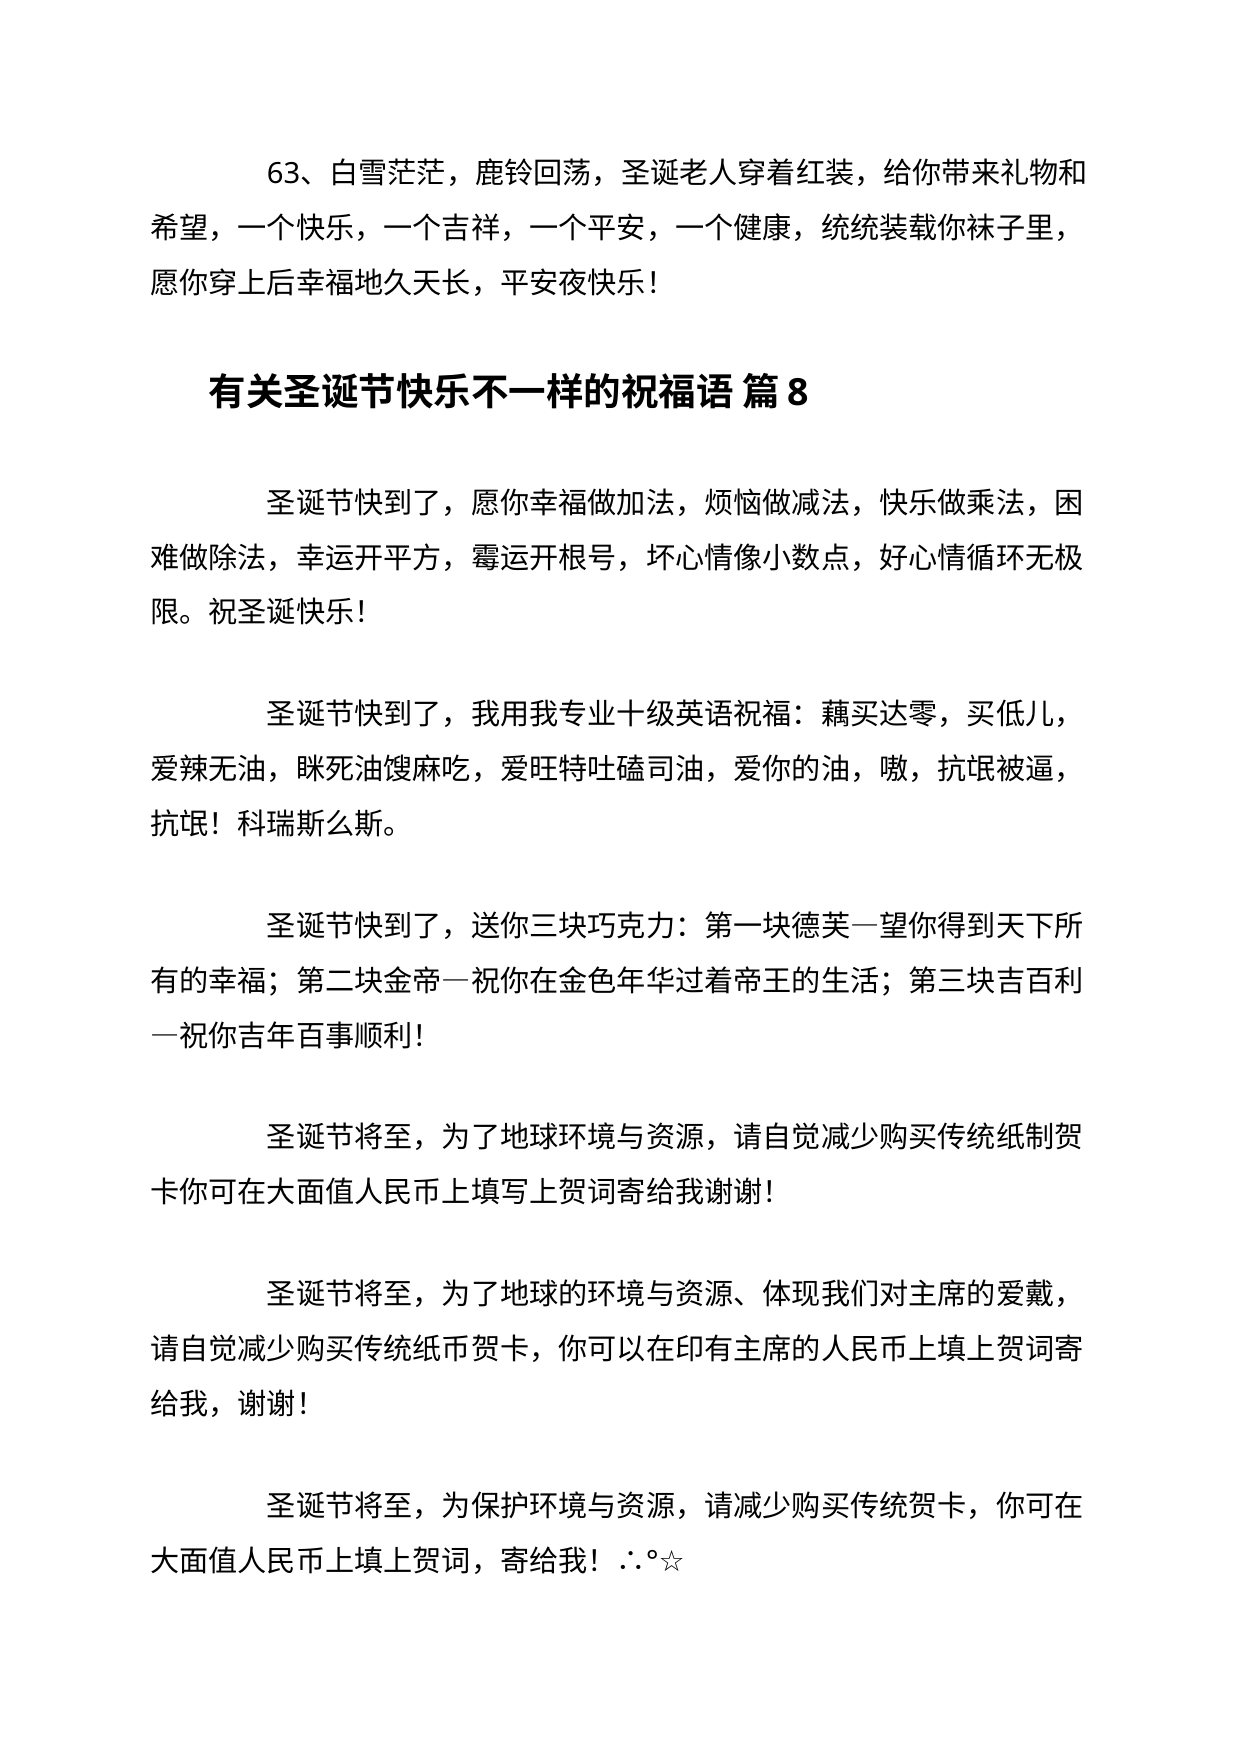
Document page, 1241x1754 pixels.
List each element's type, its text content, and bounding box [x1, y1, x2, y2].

text 圣诞节将至，为了地球的环境与资源、体现我们对主席的爱戴，请自觉减少购买传统纸币贺卡，你可以在印有主席的人民币上填上贺词寄给我，谢谢！ [150, 1271, 1090, 1423]
text 圣诞节将至，为了地球环境与资源，请自觉减少购买传统纸制贺卡你可在大面值人民币上填写上贺词寄给我谢谢！ [150, 1114, 1090, 1211]
text 圣诞节快到了，我用我专业十级英语祝福：藕买达零，买低儿，爱辣无油，眯死油馊麻吃，爱旺特吐磕司油，爱你的油，嗷，抗氓被逼，抗氓！科瑞斯么斯。 [150, 691, 1090, 843]
text 63、白雪茫茫，鹿铃回荡，圣诞老人穿着红装，给你带来礼物和希望，一个快乐，一个吉祥，一个平安，一个健康，统统装载你袜子里，愿你穿上后幸福地久天长，平安夜快乐！ [150, 150, 1090, 302]
text 圣诞节快到了，愿你幸福做加法，烦恼做减法，快乐做乘法，困难做除法，幸运开平方，霉运开根号，坏心情像小数点，好心情循环无极限。祝圣诞快乐！ [150, 479, 1090, 631]
text 有关圣诞节快乐不一样的祝福语 篇8 [150, 362, 1090, 416]
text 圣诞节将至，为保护环境与资源，请减少购买传统贺卡，你可在大面值人民币上填上贺词，寄给我！∴°☆ [150, 1482, 1090, 1579]
text 圣诞节快到了，送你三块巧克力：第一块德芙—望你得到天下所有的幸福；第二块金帝—祝你在金色年华过着帝王的生活；第三块吉百利—祝你吉年百事顺利！ [150, 902, 1090, 1054]
